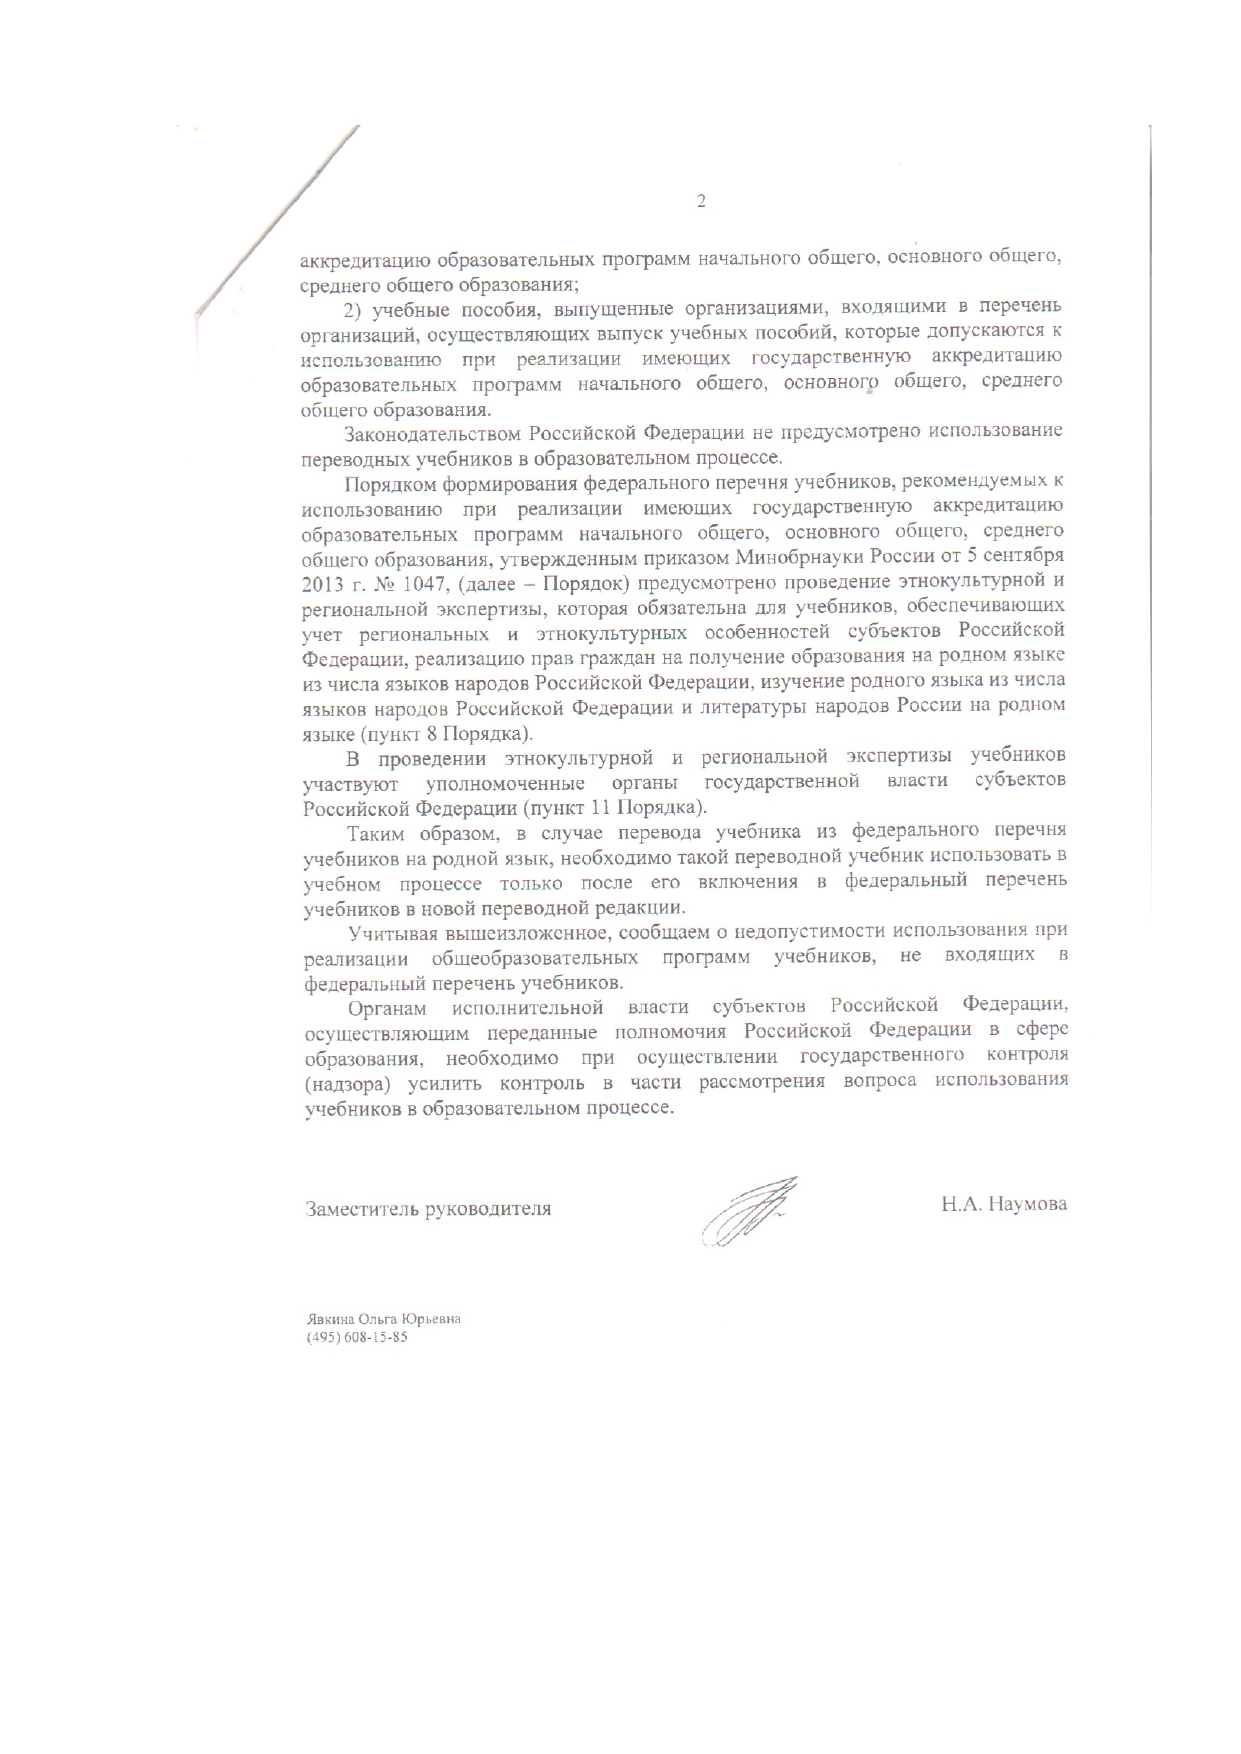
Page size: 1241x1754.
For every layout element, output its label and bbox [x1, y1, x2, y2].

picture [177, 118, 1152, 1456]
